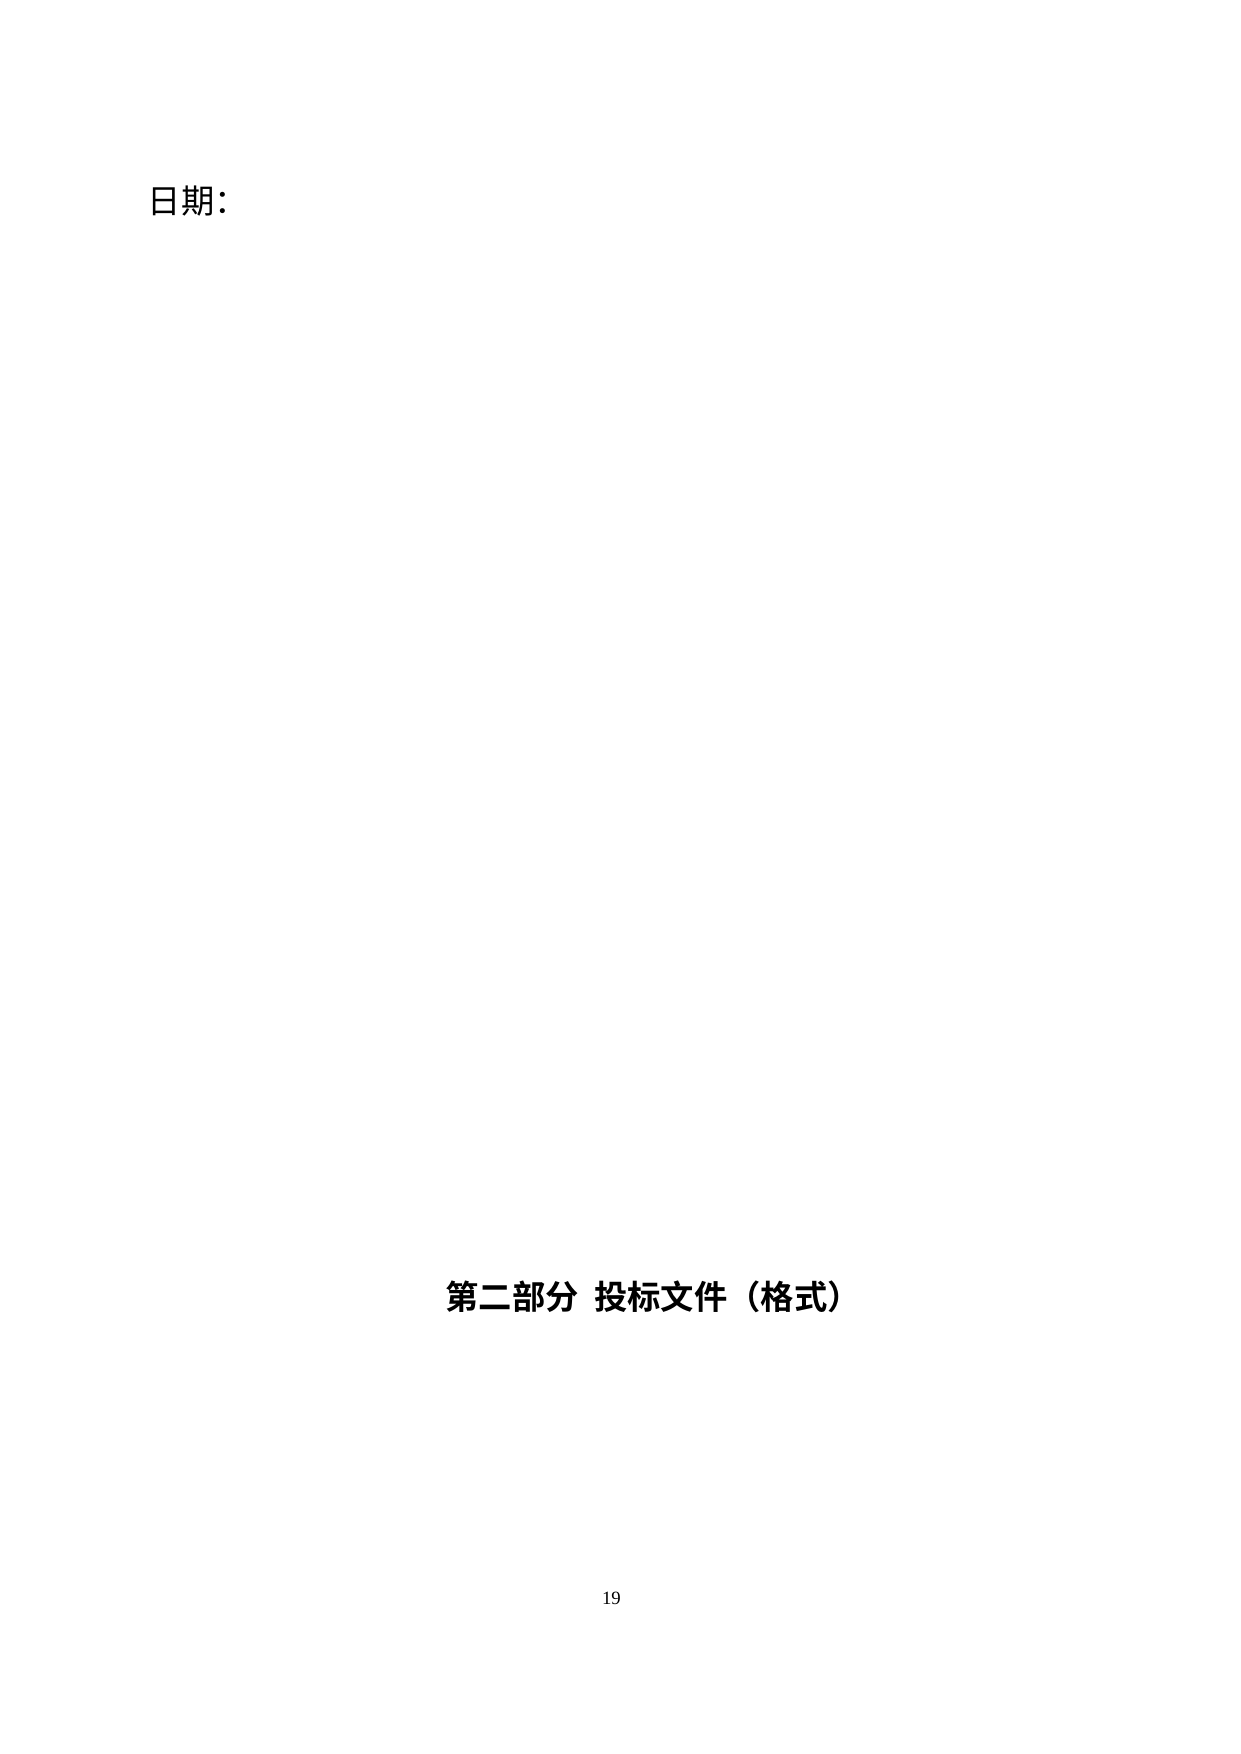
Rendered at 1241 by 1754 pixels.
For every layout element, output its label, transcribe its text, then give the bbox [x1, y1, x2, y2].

text 第二部分 投标文件（格式） [148, 1271, 1075, 1319]
text 日期： [148, 164, 1075, 233]
